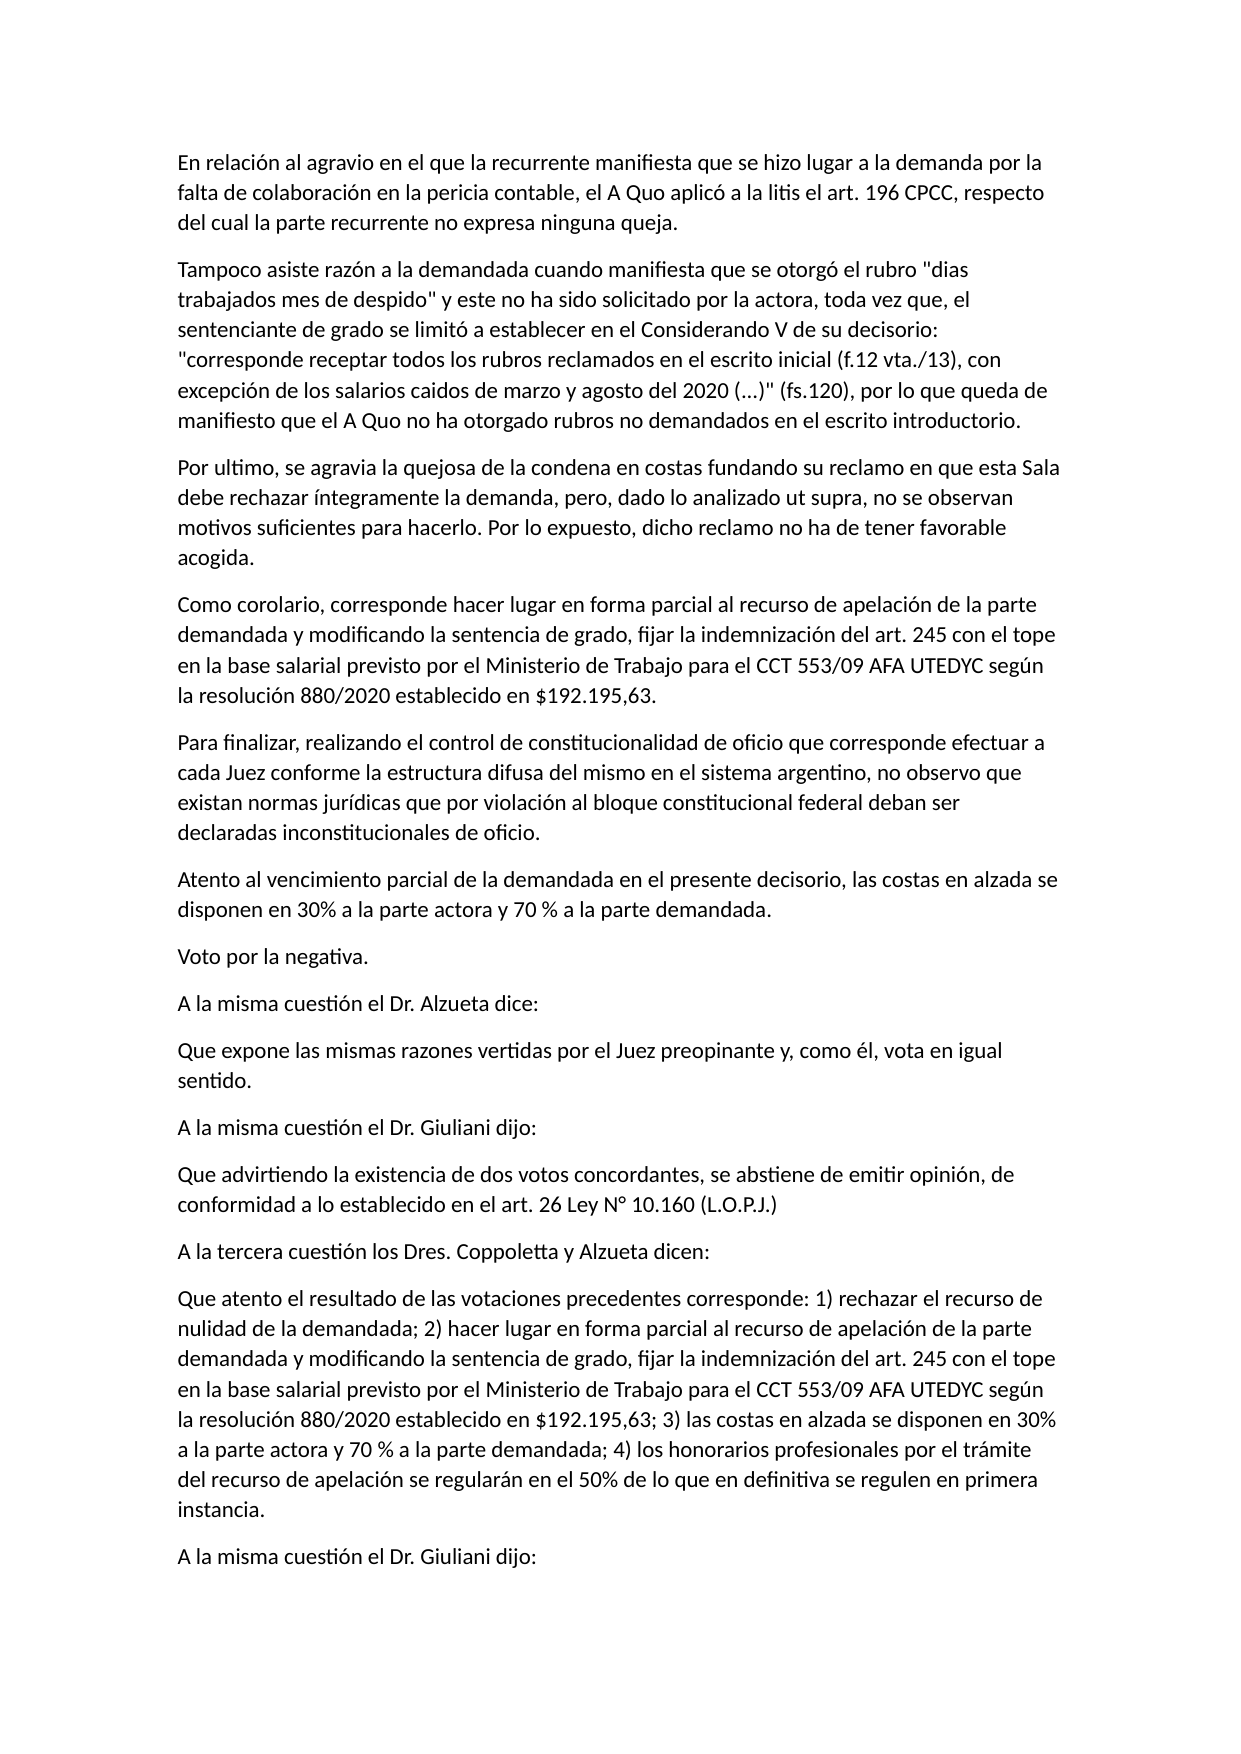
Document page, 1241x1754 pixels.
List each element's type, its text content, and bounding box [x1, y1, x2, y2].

text A la misma cuestión el Dr. Alzueta dice: [177, 989, 1063, 1017]
text Tampoco asiste razón a la demandada cuando manifiesta que se otorgó el rubro "dias trabajados mes de despido" y este no ha sido solicitado por la actora, toda vez que, el sentenciante de grado se limitó a establecer en el Considerando V de su decisorio: "corresponde receptar todos los rubros reclamados en el escrito inicial (f.12 vta./13), con excepción de los salarios caidos de marzo y agosto del 2020 (...)" (fs.120), por lo que queda de manifiesto que el A Quo no ha otorgado rubros no demandados en el escrito introductorio. [177, 255, 1063, 434]
text Que expone las mismas razones vertidas por el Juez preopinante y, como él, vota en igual sentido. [177, 1036, 1063, 1094]
text A la misma cuestión el Dr. Giuliani dijo: [177, 1542, 1063, 1570]
text Que advirtiendo la existencia de dos votos concordantes, se abstiene de emitir opinión, de conformidad a lo establecido en el art. 26 Ley N° 10.160 (L.O.P.J.) [177, 1160, 1063, 1218]
text En relación al agravio en el que la recurrente manifiesta que se hizo lugar a la demanda por la falta de colaboración en la pericia contable, el A Quo aplicó a la litis el art. 196 CPCC, respecto del cual la parte recurrente no expresa ninguna queja. [177, 148, 1063, 236]
text Voto por la negativa. [177, 942, 1063, 970]
text A la misma cuestión el Dr. Giuliani dijo: [177, 1113, 1063, 1141]
text Atento al vencimiento parcial de la demandada en el presente decisorio, las costas en alzada se disponen en 30% a la parte actora y 70 % a la parte demandada. [177, 865, 1063, 923]
text Que atento el resultado de las votaciones precedentes corresponde: 1) rechazar el recurso de nulidad de la demandada; 2) hacer lugar en forma parcial al recurso de apelación de la parte demandada y modificando la sentencia de grado, fijar la indemnización del art. 245 con el tope en la base salarial previsto por el Ministerio de Trabajo para el CCT 553/09 AFA UTEDYC según la resolución 880/2020 establecido en $192.195,63; 3) las costas en alzada se disponen en 30% a la parte actora y 70 % a la parte demandada; 4) los honorarios profesionales por el trámite del recurso de apelación se regularán en el 50% de lo que en definitiva se regulen en primera instancia. [177, 1284, 1063, 1523]
text Para finalizar, realizando el control de constitucionalidad de oficio que corresponde efectuar a cada Juez conforme la estructura difusa del mismo en el sistema argentino, no observo que existan normas jurídicas que por violación al bloque constitucional federal deban ser declaradas inconstitucionales de oficio. [177, 728, 1063, 846]
text Como corolario, corresponde hacer lugar en forma parcial al recurso de apelación de la parte demandada y modificando la sentencia de grado, fijar la indemnización del art. 245 con el tope en la base salarial previsto por el Ministerio de Trabajo para el CCT 553/09 AFA UTEDYC según la resolución 880/2020 establecido en $192.195,63. [177, 590, 1063, 709]
text Por ultimo, se agravia la quejosa de la condena en costas fundando su reclamo en que esta Sala debe rechazar íntegramente la demanda, pero, dado lo analizado ut supra, no se observan motivos suficientes para hacerlo. Por lo expuesto, dicho reclamo no ha de tener favorable acogida. [177, 453, 1063, 571]
text A la tercera cuestión los Dres. Coppoletta y Alzueta dicen: [177, 1237, 1063, 1265]
